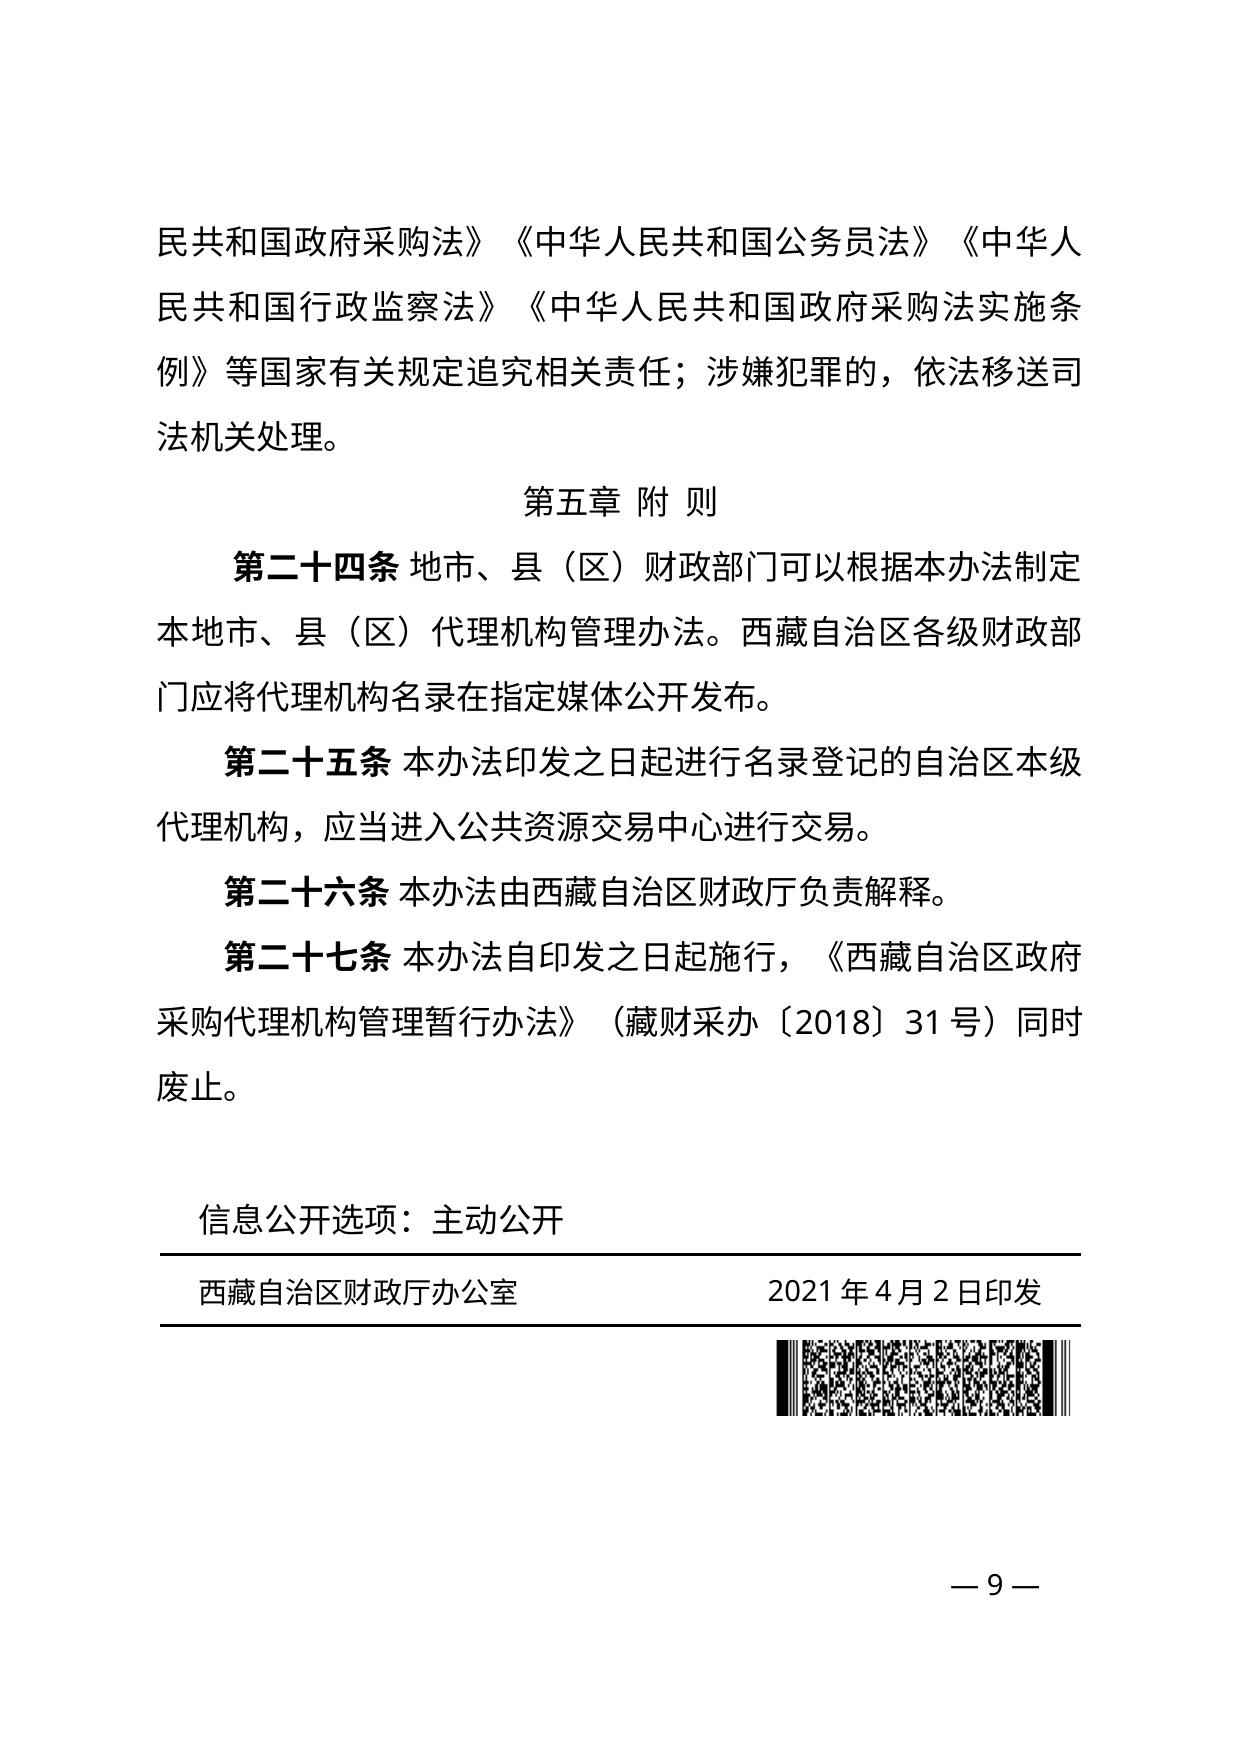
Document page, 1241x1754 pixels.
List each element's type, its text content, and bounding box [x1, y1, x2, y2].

text 第二十七条 本办法自印发之日起施行，《西藏自治区政府采购代理机构管理暂行办法》（藏财采办〔2018〕31号）同时废止。 [157, 922, 1084, 1117]
table_cell 西藏自治区财政厅办公室 [160, 1256, 620, 1324]
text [157, 207, 1084, 467]
text 第二十五条 本办法印发之日起进行名录登记的自治区本级代理机构，应当进入公共资源交易中心进行交易。 [157, 727, 1084, 857]
table_header 信息公开选项：主动公开 [160, 1183, 1081, 1253]
text 第二十四条 地市、县（区）财政部门可以根据本办法制定本地市、县（区）代理机构管理办法。西藏自治区各级财政部门应将代理机构名录在指定媒体公开发布。 [157, 532, 1084, 727]
picture [776, 1340, 1071, 1416]
text 第二十六条 本办法由西藏自治区财政厅负责解释。 [157, 857, 1084, 922]
text 第五章 附 则 [157, 467, 1084, 532]
table_cell 2021年4月2日印发 [620, 1256, 1081, 1324]
